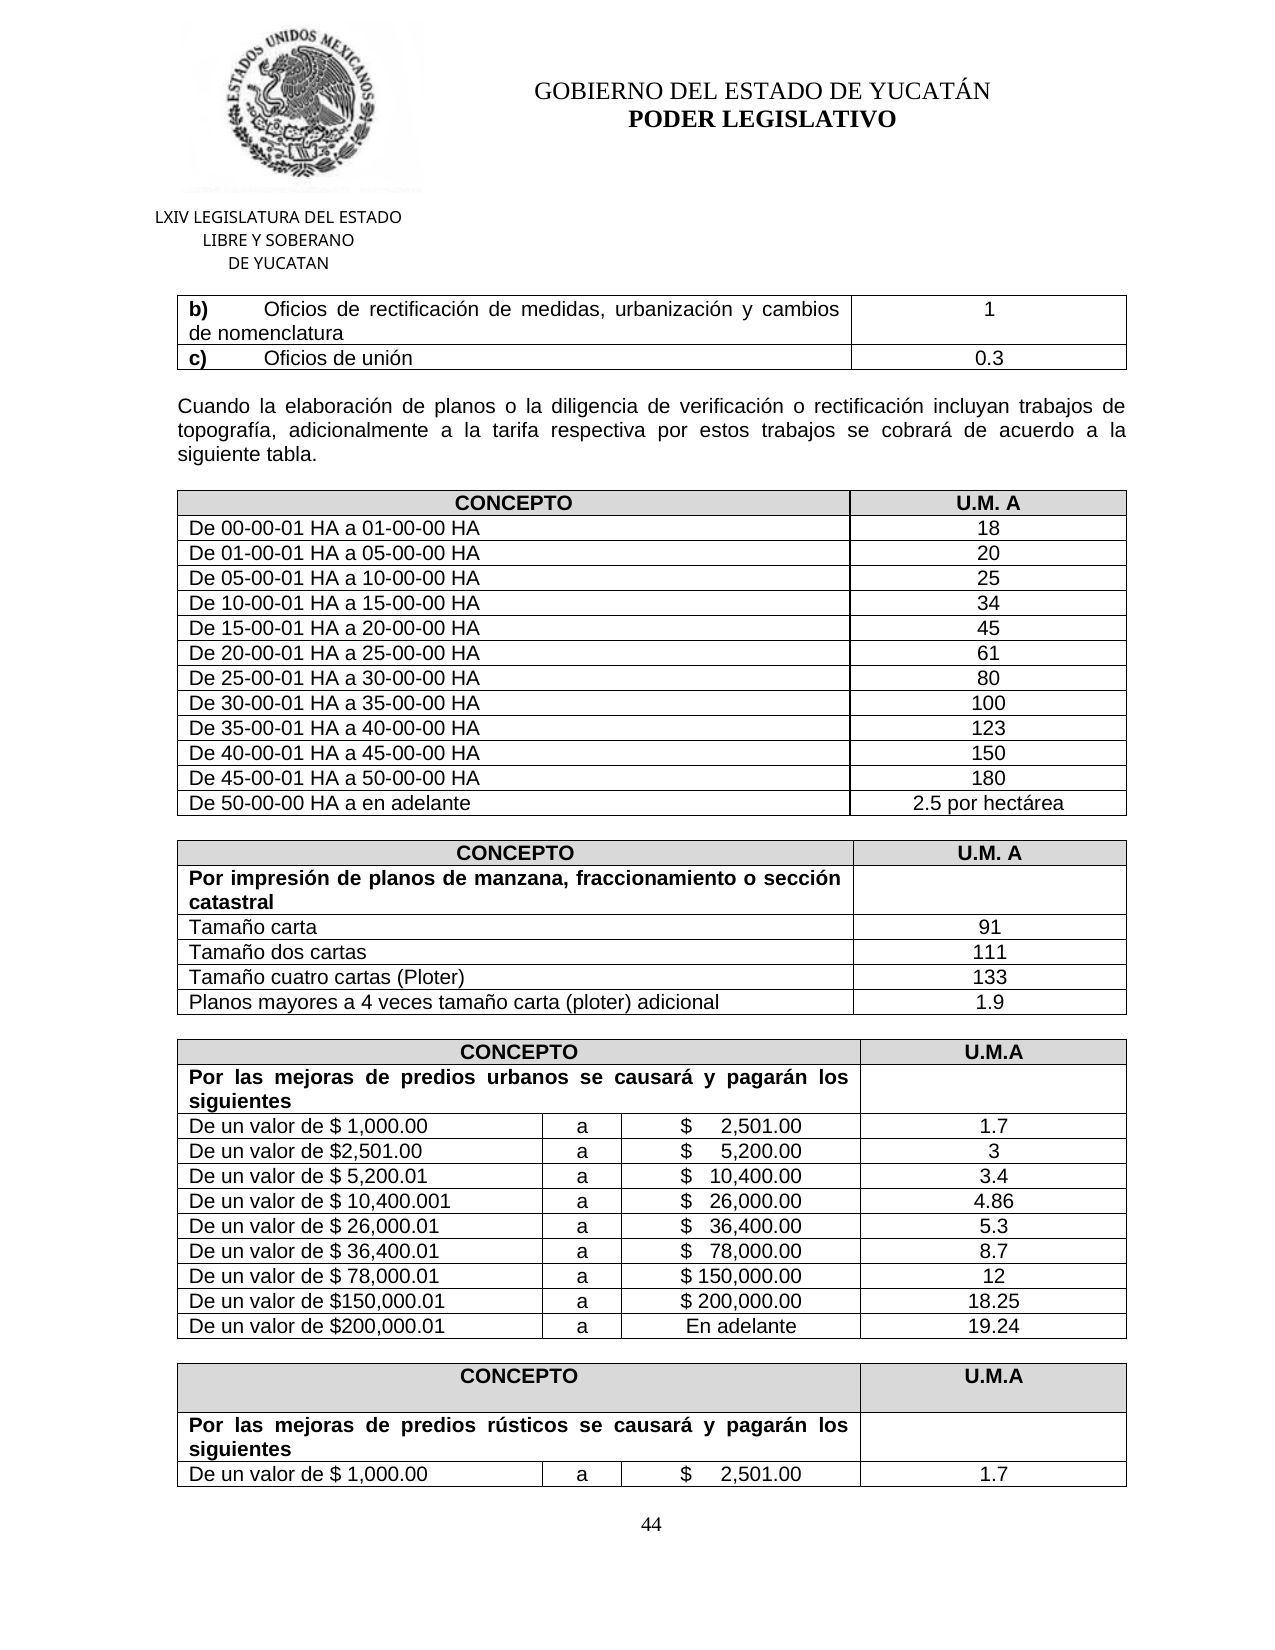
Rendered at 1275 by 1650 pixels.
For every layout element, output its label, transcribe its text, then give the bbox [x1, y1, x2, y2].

table_cell a [543, 1214, 621, 1238]
table_cell 34 [851, 591, 1126, 615]
table_cell 18.25 [861, 1289, 1126, 1313]
table_cell De un valor de $ 26,000.01 [178, 1214, 542, 1238]
table_cell $ 36,400.00 [622, 1214, 860, 1238]
table_cell $ 78,000.00 [622, 1239, 860, 1263]
table_cell 12 [861, 1264, 1126, 1288]
table_cell Tamaño carta [178, 915, 853, 939]
table_cell De 45-00-01 HA a 50-00-00 HA [178, 766, 849, 790]
table_cell $ 2,501.00 [622, 1462, 860, 1486]
table_cell 80 [851, 666, 1126, 690]
table_cell En adelante [622, 1314, 860, 1338]
table_cell De un valor de $2,501.00 [178, 1139, 542, 1163]
table_cell Por impresión de planos de manzana, fraccionamiento o sección catastral [178, 866, 853, 914]
table_cell 0.3 [852, 345, 1126, 369]
table_cell 1.7 [861, 1114, 1126, 1138]
table_cell De un valor de $ 36,400.01 [178, 1239, 542, 1263]
table_cell 45 [851, 616, 1126, 640]
table_cell 25 [851, 566, 1126, 590]
table_cell 5.3 [861, 1214, 1126, 1238]
table_cell 180 [851, 766, 1126, 790]
table_cell 8.7 [861, 1239, 1126, 1263]
table_cell 3 [861, 1139, 1126, 1163]
table_cell [861, 1413, 1126, 1461]
table_cell 1 [852, 296, 1126, 344]
table_cell $ 5,200.00 [622, 1139, 860, 1163]
table_cell 1.7 [861, 1462, 1126, 1486]
table_cell $ 26,000.00 [622, 1189, 860, 1213]
table_cell a [543, 1289, 621, 1313]
table_cell [861, 1065, 1126, 1113]
table_cell De 01-00-01 HA a 05-00-00 HA [178, 541, 849, 565]
table_header U.M. A [854, 841, 1126, 865]
table_cell 61 [851, 641, 1126, 665]
table_cell De 10-00-01 HA a 15-00-00 HA [178, 591, 849, 615]
table_cell a [543, 1189, 621, 1213]
table_cell a [543, 1314, 621, 1338]
table_cell $ 2,501.00 [622, 1114, 860, 1138]
table_cell 3.4 [861, 1164, 1126, 1188]
table_cell 123 [851, 716, 1126, 740]
table_cell 2.5 por hectárea [851, 791, 1126, 815]
table_cell De un valor de $200,000.01 [178, 1314, 542, 1338]
table_cell 20 [851, 541, 1126, 565]
table_cell Oficios de rectificación de medidas, urbanización y cambios de nomenclatura [178, 296, 851, 344]
table_cell [854, 866, 1126, 914]
table_header U.M.A [861, 1040, 1126, 1064]
table_cell a [543, 1164, 621, 1188]
table_cell a [543, 1139, 621, 1163]
table_cell a [543, 1462, 621, 1486]
table_cell Planos mayores a 4 veces tamaño carta (ploter) adicional [178, 990, 853, 1014]
table_cell $ 200,000.00 [622, 1289, 860, 1313]
table_header CONCEPTO [178, 841, 853, 865]
table_cell De un valor de $ 78,000.01 [178, 1264, 542, 1288]
table_cell De un valor de $ 10,400.001 [178, 1189, 542, 1213]
table_cell 133 [854, 965, 1126, 989]
table_cell De un valor de $150,000.01 [178, 1289, 542, 1313]
table_cell a [543, 1114, 621, 1138]
table_cell De 30-00-01 HA a 35-00-00 HA [178, 691, 849, 715]
table_cell De un valor de $ 1,000.00 [178, 1462, 542, 1486]
table_cell $ 10,400.00 [622, 1164, 860, 1188]
table_cell 19.24 [861, 1314, 1126, 1338]
table_cell De 35-00-01 HA a 40-00-00 HA [178, 716, 849, 740]
table_cell a [543, 1264, 621, 1288]
table_header CONCEPTO [178, 1364, 860, 1412]
table_cell 111 [854, 940, 1126, 964]
table_cell a [543, 1239, 621, 1263]
picture [180, 21, 425, 193]
table_cell De 05-00-01 HA a 10-00-00 HA [178, 566, 849, 590]
table_cell De 00-00-01 HA a 01-00-00 HA [178, 516, 849, 540]
table_cell 4.86 [861, 1189, 1126, 1213]
table_cell De un valor de $ 5,200.01 [178, 1164, 542, 1188]
table_cell De 20-00-01 HA a 25-00-00 HA [178, 641, 849, 665]
table_cell Oficios de unión [178, 345, 851, 369]
table_cell Por las mejoras de predios rústicos se causará y pagarán los siguientes [178, 1413, 860, 1461]
text Cuando la elaboración de planos o la diligencia de verificación o rectificación incluyan trabajos de topografía, adicionalmente a la tarifa respectiva por estos trabajos se cobrará de acuerdo a la siguiente tabla. [177, 394, 1127, 466]
table_cell De 50-00-00 HA a en adelante [178, 791, 849, 815]
table_cell Tamaño dos cartas [178, 940, 853, 964]
table_cell 1.9 [854, 990, 1126, 1014]
table_header U.M.A [861, 1364, 1126, 1412]
table_cell 18 [851, 516, 1126, 540]
table_cell De un valor de $ 1,000.00 [178, 1114, 542, 1138]
table_cell De 15-00-01 HA a 20-00-00 HA [178, 616, 849, 640]
table_cell De 40-00-01 HA a 45-00-00 HA [178, 741, 849, 765]
table_cell De 25-00-01 HA a 30-00-00 HA [178, 666, 849, 690]
table_cell Por las mejoras de predios urbanos se causará y pagarán los siguientes [178, 1065, 860, 1113]
table_cell 100 [851, 691, 1126, 715]
table_header U.M. A [851, 491, 1126, 515]
table_header CONCEPTO [178, 491, 849, 515]
table_header CONCEPTO [178, 1040, 860, 1064]
table_cell 150 [851, 741, 1126, 765]
table_cell $ 150,000.00 [622, 1264, 860, 1288]
table_cell Tamaño cuatro cartas (Ploter) [178, 965, 853, 989]
table_cell 91 [854, 915, 1126, 939]
